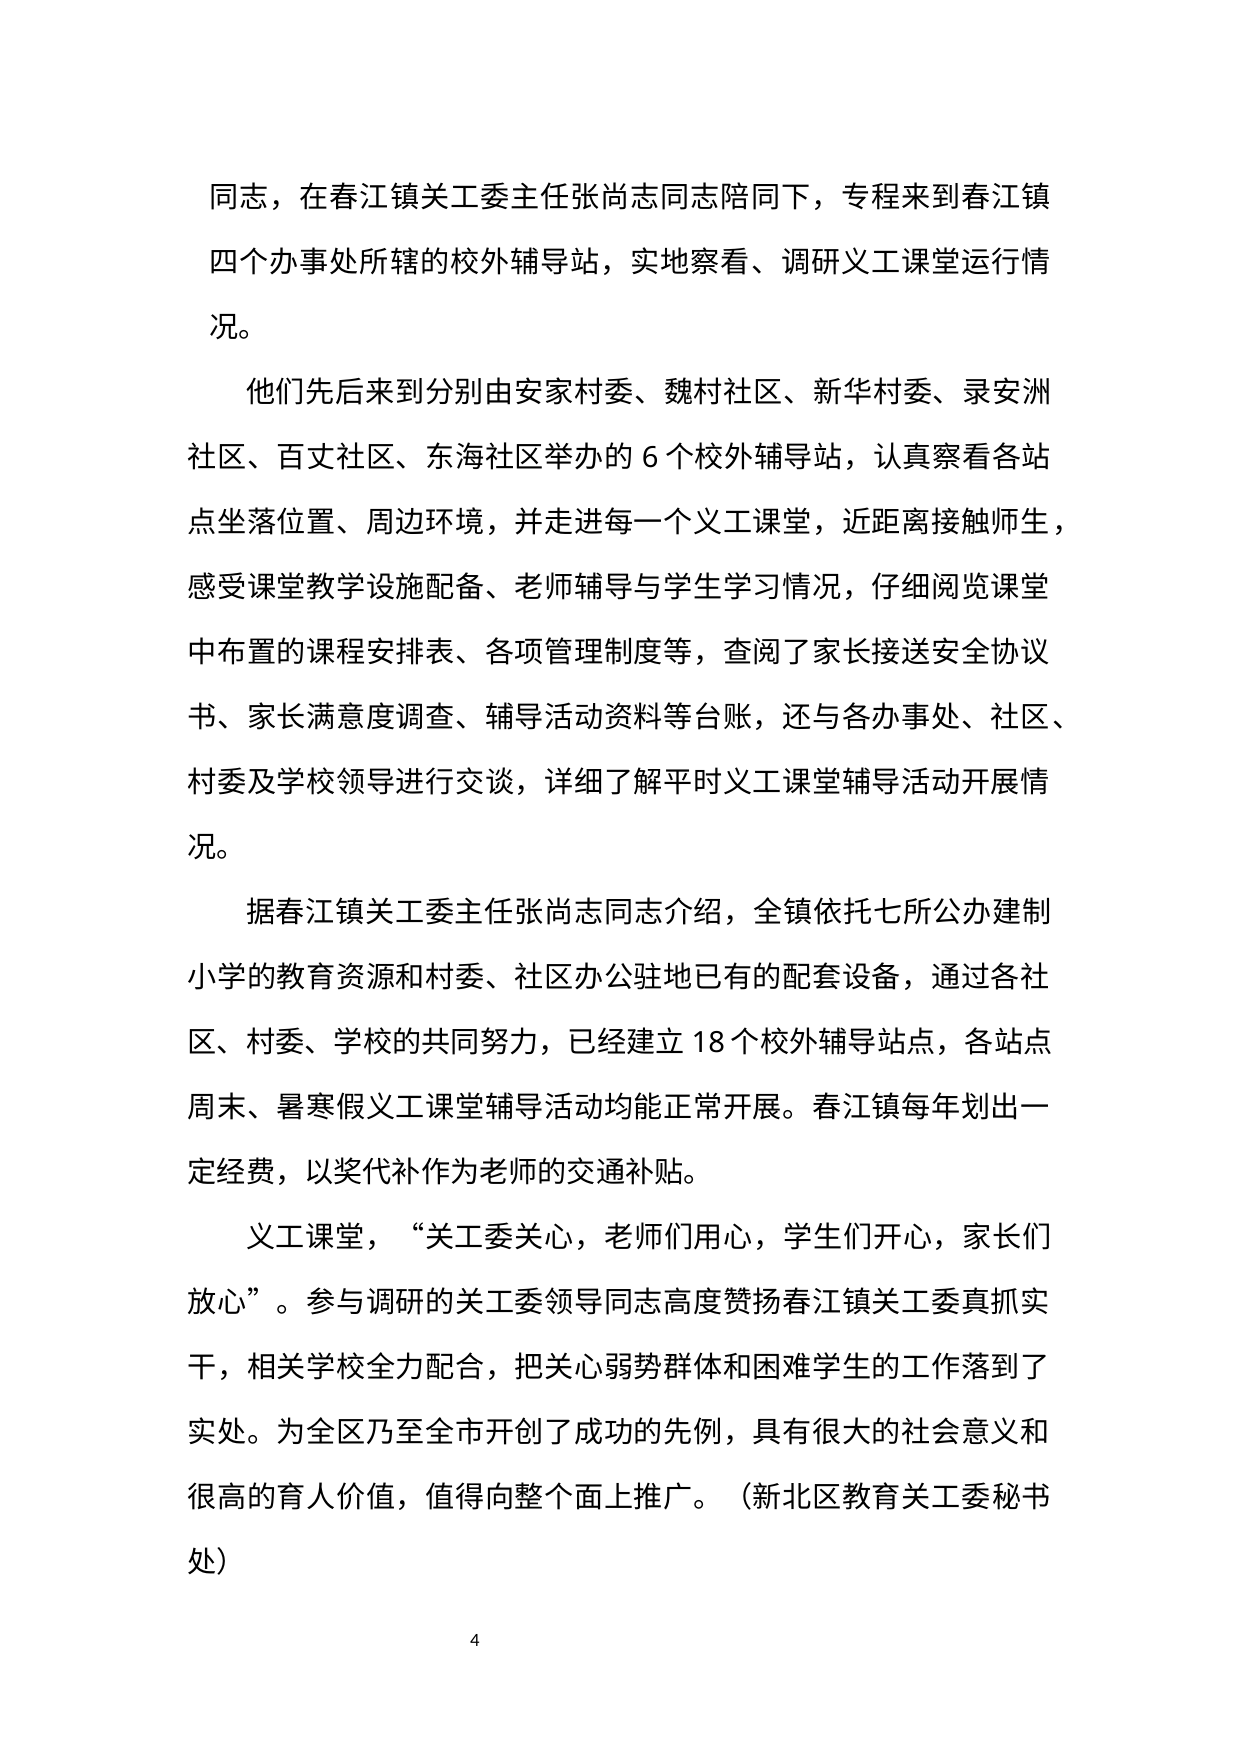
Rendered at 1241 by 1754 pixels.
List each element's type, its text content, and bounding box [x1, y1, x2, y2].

text 义工课堂，“关工委关心，老师们用心，学生们开心，家长们放心”。参与调研的关工委领导同志高度赞扬春江镇关工委真抓实干，相关学校全力配合，把关心弱势群体和困难学生的工作落到了实处。为全区乃至全市开创了成功的先例，具有很大的社会意义和很高的育人价值，值得向整个面上推广。（新北区教育关工委秘书处） [187, 1202, 1053, 1592]
text 他们先后来到分别由安家村委、魏村社区、新华村委、录安洲社区、百丈社区、东海社区举办的6个校外辅导站，认真察看各站点坐落位置、周边环境，并走进每一个义工课堂，近距离接触师生，感受课堂教学设施配备、老师辅导与学生学习情况，仔细阅览课堂中布置的课程安排表、各项管理制度等，查阅了家长接送安全协议书、家长满意度调查、辅导活动资料等台账，还与各办事处、社区、村委及学校领导进行交谈，详细了解平时义工课堂辅导活动开展情况。 [187, 357, 1053, 877]
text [209, 162, 1053, 357]
text 据春江镇关工委主任张尚志同志介绍，全镇依托七所公办建制小学的教育资源和村委、社区办公驻地已有的配套设备，通过各社区、村委、学校的共同努力，已经建立18个校外辅导站点，各站点周末、暑寒假义工课堂辅导活动均能正常开展。春江镇每年划出一定经费，以奖代补作为老师的交通补贴。 [187, 877, 1053, 1202]
